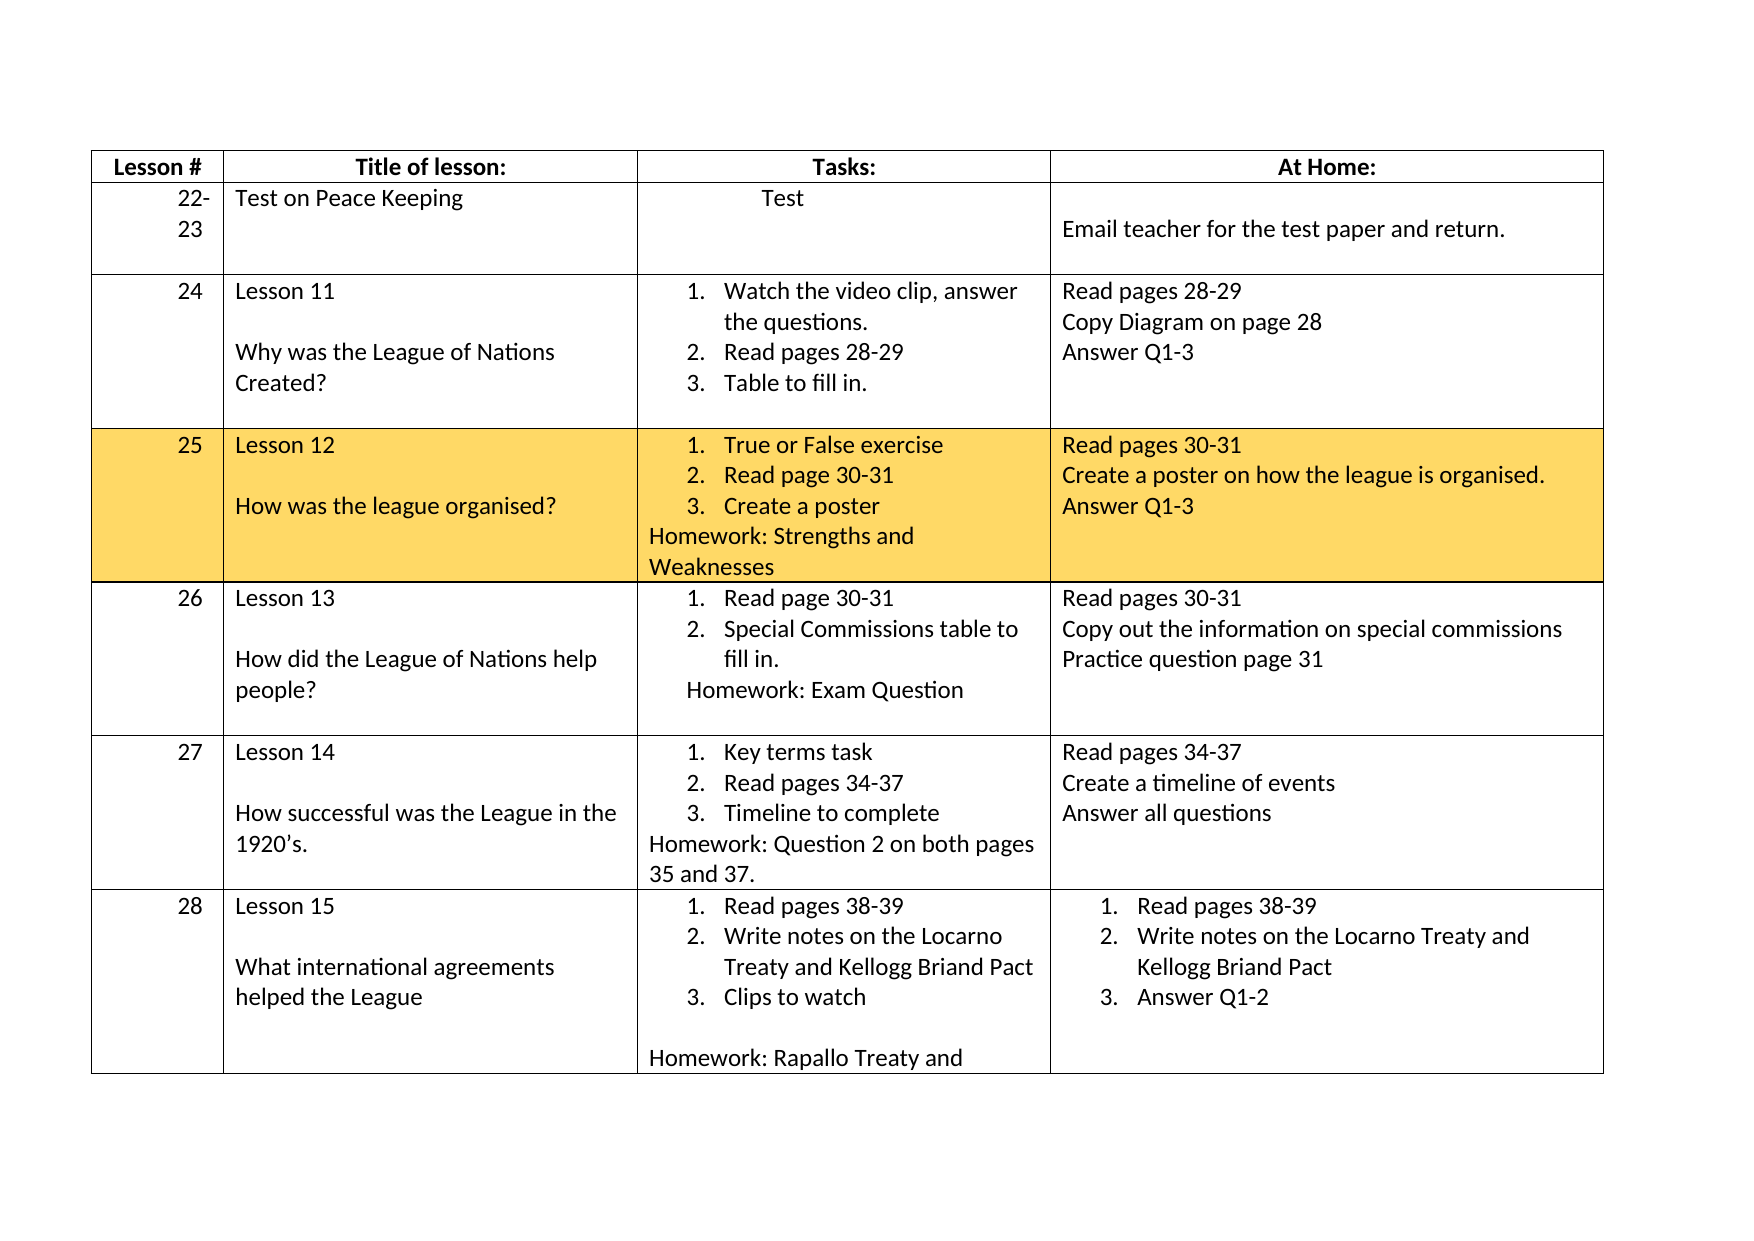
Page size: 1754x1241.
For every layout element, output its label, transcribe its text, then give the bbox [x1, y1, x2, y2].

table_cell 27 [92, 736, 223, 889]
table_cell 24 [92, 275, 223, 428]
table_cell True or False exercise Read page 30-31 Create a poster Homework: Strengths and Weaknesses [638, 429, 1050, 581]
table_cell Read pages 34-37 Create a timeline of events Answer all questions [1051, 736, 1603, 889]
table_cell Read pages 30-31 Create a poster on how the league is organised. Answer Q1-3 [1051, 429, 1603, 581]
table_cell 28 [92, 890, 223, 1073]
table_cell Read pages 30-31 Copy out the information on special commissions Practice question page 31 [1051, 583, 1603, 735]
table_header Tasks: [638, 151, 1050, 182]
table_header At Home: [1051, 151, 1603, 182]
table_cell 22-23 [92, 183, 223, 274]
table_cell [1051, 890, 1603, 1073]
table_cell Lesson 13 How did the League of Nations help people? [224, 583, 637, 735]
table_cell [638, 890, 1050, 1073]
table_cell Test [638, 183, 1050, 274]
table_cell 25 [92, 429, 223, 581]
table_cell Test on Peace Keeping [224, 183, 637, 274]
table_header Lesson # [92, 151, 223, 182]
table_cell 26 [92, 583, 223, 735]
table_cell Email teacher for the test paper and return. [1051, 183, 1603, 274]
table_cell Read page 30-31 Special Commissions table to fill in. Homework: Exam Question [638, 583, 1050, 735]
table_header Title of lesson: [224, 151, 637, 182]
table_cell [224, 890, 637, 1073]
table_cell Lesson 12 How was the league organised? [224, 429, 637, 581]
table_cell Watch the video clip, answer the questions. Read pages 28-29 Table to fill in. [638, 275, 1050, 428]
table_cell Key terms task Read pages 34-37 Timeline to complete Homework: Question 2 on both pages 35 and 37. [638, 736, 1050, 889]
table_cell Read pages 28-29 Copy Diagram on page 28 Answer Q1-3 [1051, 275, 1603, 428]
table_cell Lesson 11 Why was the League of Nations Created? [224, 275, 637, 428]
table_cell Lesson 14 How successful was the League in the 1920’s. [224, 736, 637, 889]
